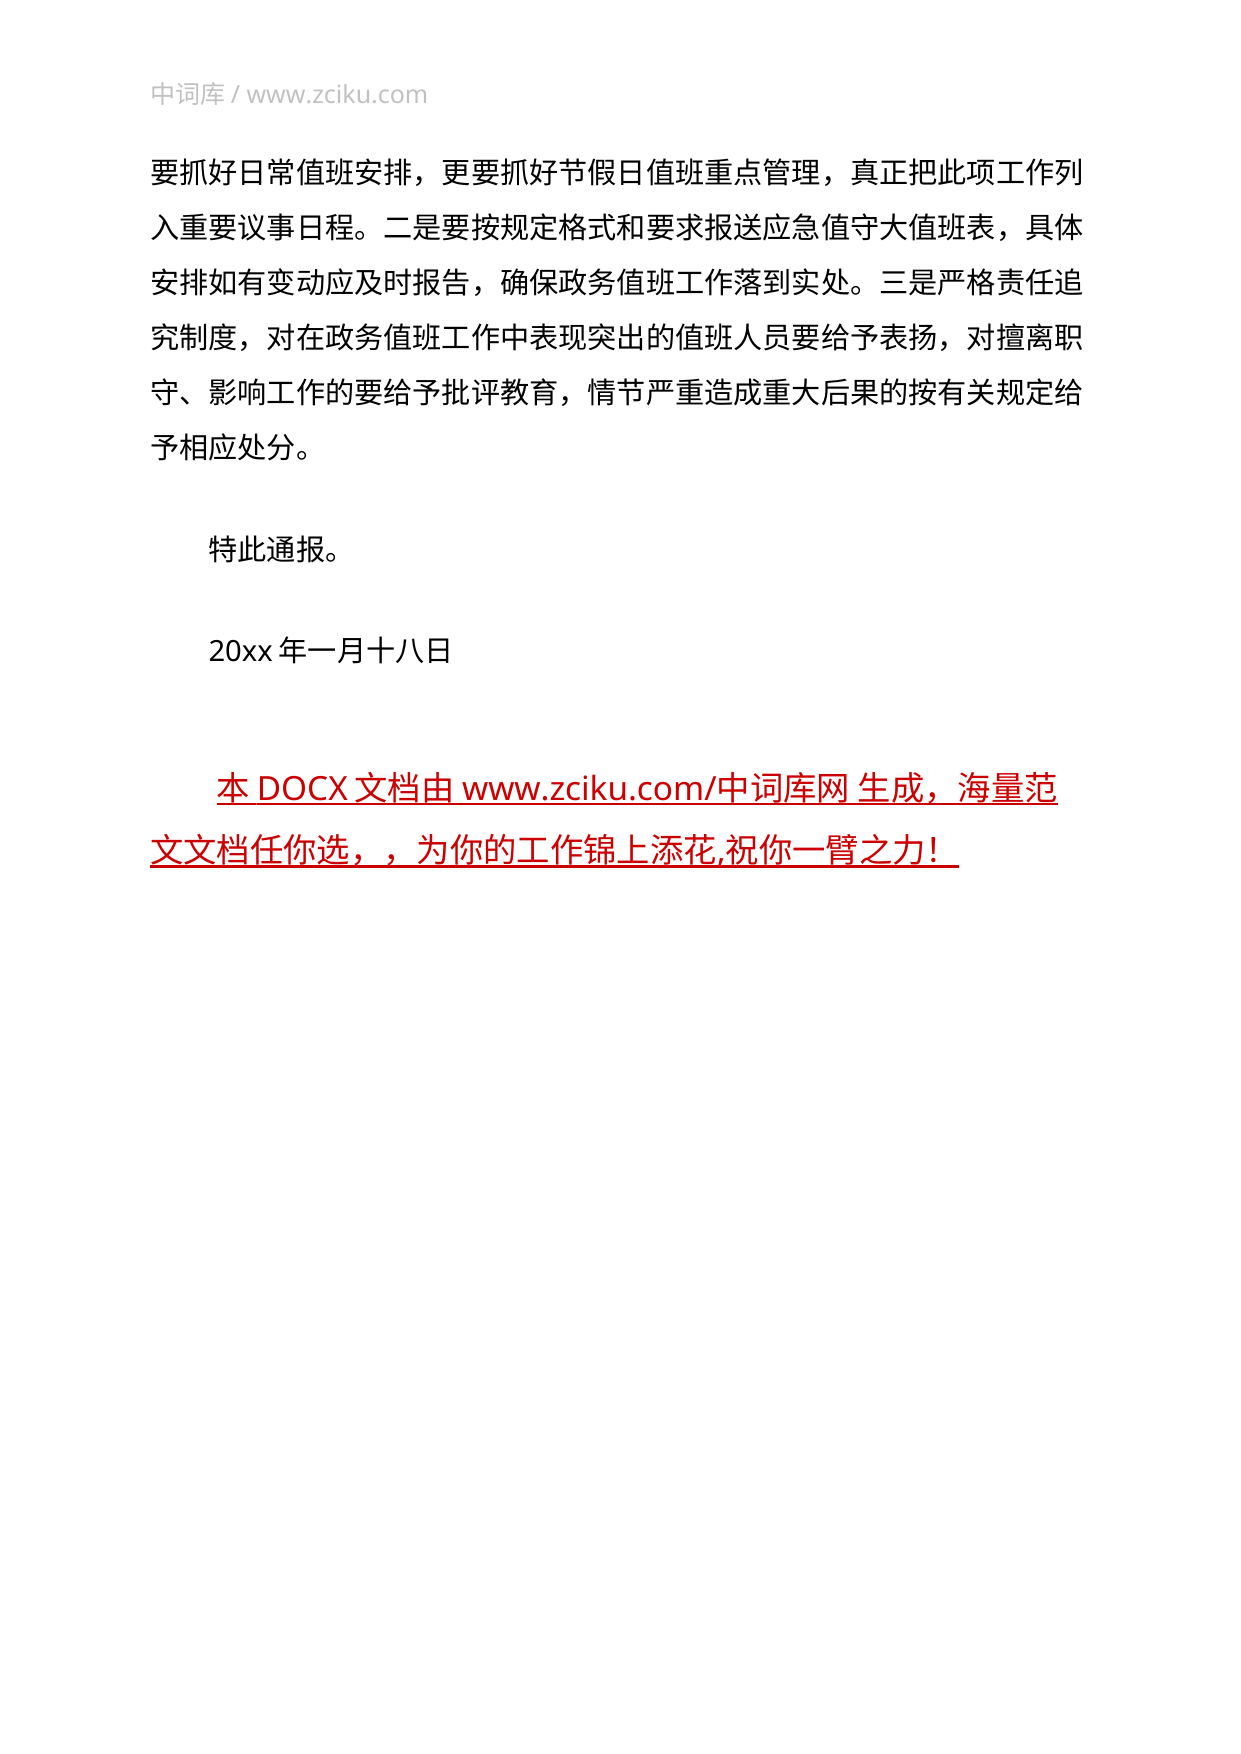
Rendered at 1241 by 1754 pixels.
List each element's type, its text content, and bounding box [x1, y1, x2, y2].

text 20xx年一月十八日 [150, 628, 1090, 670]
text 本DOCX文档由 www.zciku.com/中词库网 生成，海量范文文档任你选，，为你的工作锦上添花,祝你一臂之力！ [150, 761, 1090, 872]
text 特此通报。 [150, 526, 1090, 568]
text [150, 150, 1090, 467]
